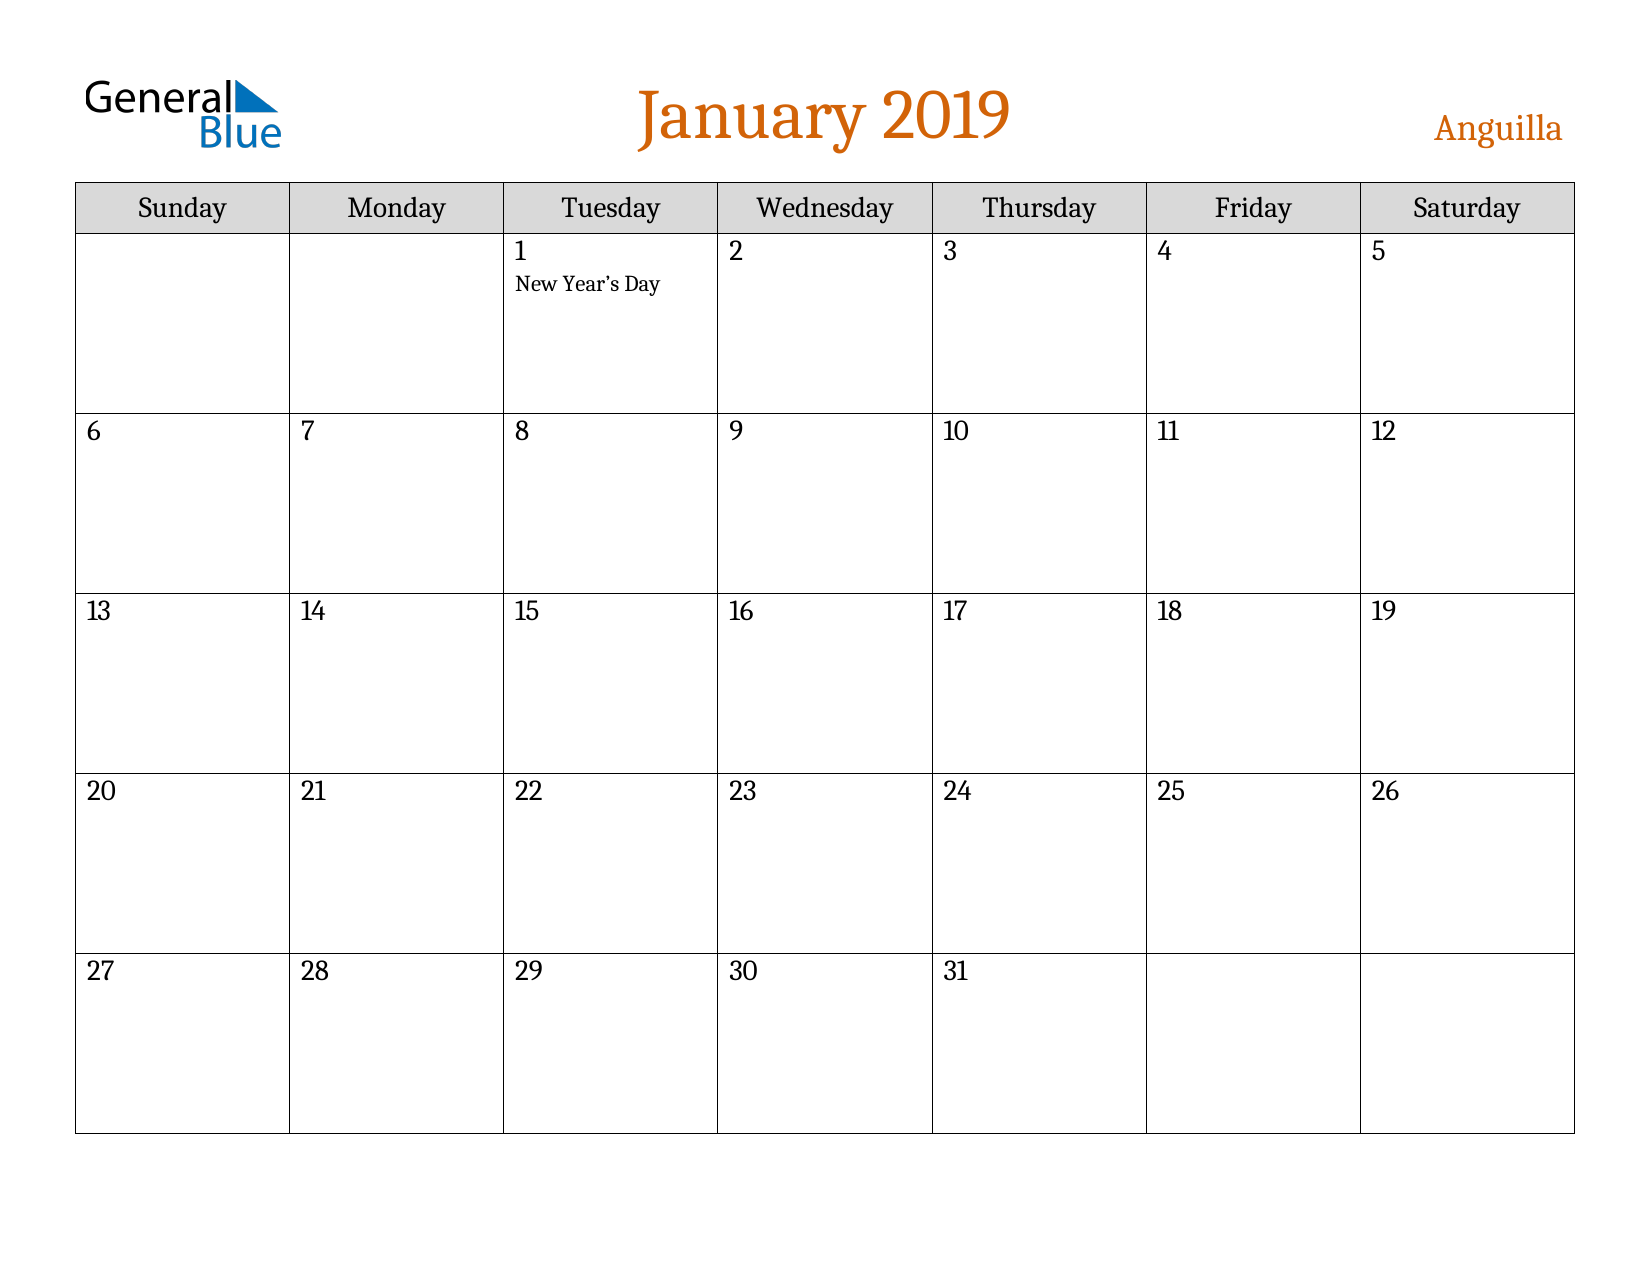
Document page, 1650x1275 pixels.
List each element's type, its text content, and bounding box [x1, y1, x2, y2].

table_cell 31 [933, 954, 1146, 990]
table_cell [504, 810, 717, 953]
table_cell 20 [76, 774, 289, 810]
table_cell [1361, 810, 1574, 953]
table_cell 2 [718, 234, 932, 270]
table_cell 27 [76, 954, 289, 990]
table_cell 26 [1361, 774, 1574, 810]
table_cell [1147, 450, 1360, 593]
table_cell [290, 630, 503, 773]
table_cell 15 [504, 594, 717, 630]
table_cell [76, 270, 289, 413]
table_cell [718, 990, 932, 1133]
table_cell 4 [1147, 234, 1360, 270]
table_cell [1361, 954, 1574, 990]
table_cell [1361, 990, 1574, 1133]
table_cell 21 [290, 774, 503, 810]
table_cell [76, 234, 289, 270]
table_cell 19 [1361, 594, 1574, 630]
table_cell Thursday [933, 183, 1146, 233]
table_cell 9 [718, 414, 932, 450]
table_cell [718, 270, 932, 413]
table_cell 7 [290, 414, 503, 450]
table_cell [1147, 810, 1360, 953]
table_header January 2019 [504, 75, 1146, 182]
table_cell [76, 990, 289, 1133]
table_cell [290, 990, 503, 1133]
table_cell 18 [1147, 594, 1360, 630]
table_cell [1147, 954, 1360, 990]
table_header Anguilla [1146, 75, 1574, 182]
table_cell [933, 270, 1146, 413]
table_cell 22 [504, 774, 717, 810]
table_cell 10 [933, 414, 1146, 450]
table_cell 11 [1147, 414, 1360, 450]
table_cell [1147, 990, 1360, 1133]
table_cell [718, 810, 932, 953]
table_cell 8 [504, 414, 717, 450]
table_cell [1361, 630, 1574, 773]
table_cell 28 [290, 954, 503, 990]
table_cell [718, 630, 932, 773]
table_cell New Year’s Day [504, 270, 717, 413]
table_cell [1147, 270, 1360, 413]
table_cell [290, 270, 503, 413]
table_cell 23 [718, 774, 932, 810]
table_cell [933, 450, 1146, 593]
table_cell [290, 234, 503, 270]
table_cell [504, 990, 717, 1133]
table_cell Saturday [1361, 183, 1574, 233]
picture [86, 80, 281, 148]
table_cell 13 [76, 594, 289, 630]
table_cell Friday [1147, 183, 1360, 233]
table_cell 17 [933, 594, 1146, 630]
table_cell 1 [504, 234, 717, 270]
table_header [76, 75, 503, 182]
table_cell 25 [1147, 774, 1360, 810]
table_cell [1147, 630, 1360, 773]
table_cell [933, 810, 1146, 953]
table_cell 24 [933, 774, 1146, 810]
table_cell [1361, 270, 1574, 413]
table_cell [933, 990, 1146, 1133]
table_cell Monday [290, 183, 503, 233]
table_cell [933, 630, 1146, 773]
table_cell [76, 810, 289, 953]
table_cell Sunday [76, 183, 289, 233]
table_cell 29 [504, 954, 717, 990]
table_cell [1361, 450, 1574, 593]
table_cell 14 [290, 594, 503, 630]
table_cell 30 [718, 954, 932, 990]
table_cell Tuesday [504, 183, 717, 233]
table_cell 3 [933, 234, 1146, 270]
table_cell [76, 630, 289, 773]
table_cell [76, 450, 289, 593]
table_cell [290, 450, 503, 593]
table_cell [504, 630, 717, 773]
table_cell [504, 450, 717, 593]
table_cell 5 [1361, 234, 1574, 270]
table_cell [290, 810, 503, 953]
table_cell 12 [1361, 414, 1574, 450]
table_cell Wednesday [718, 183, 932, 233]
table_cell [718, 450, 932, 593]
table_cell 16 [718, 594, 932, 630]
table_cell 6 [76, 414, 289, 450]
